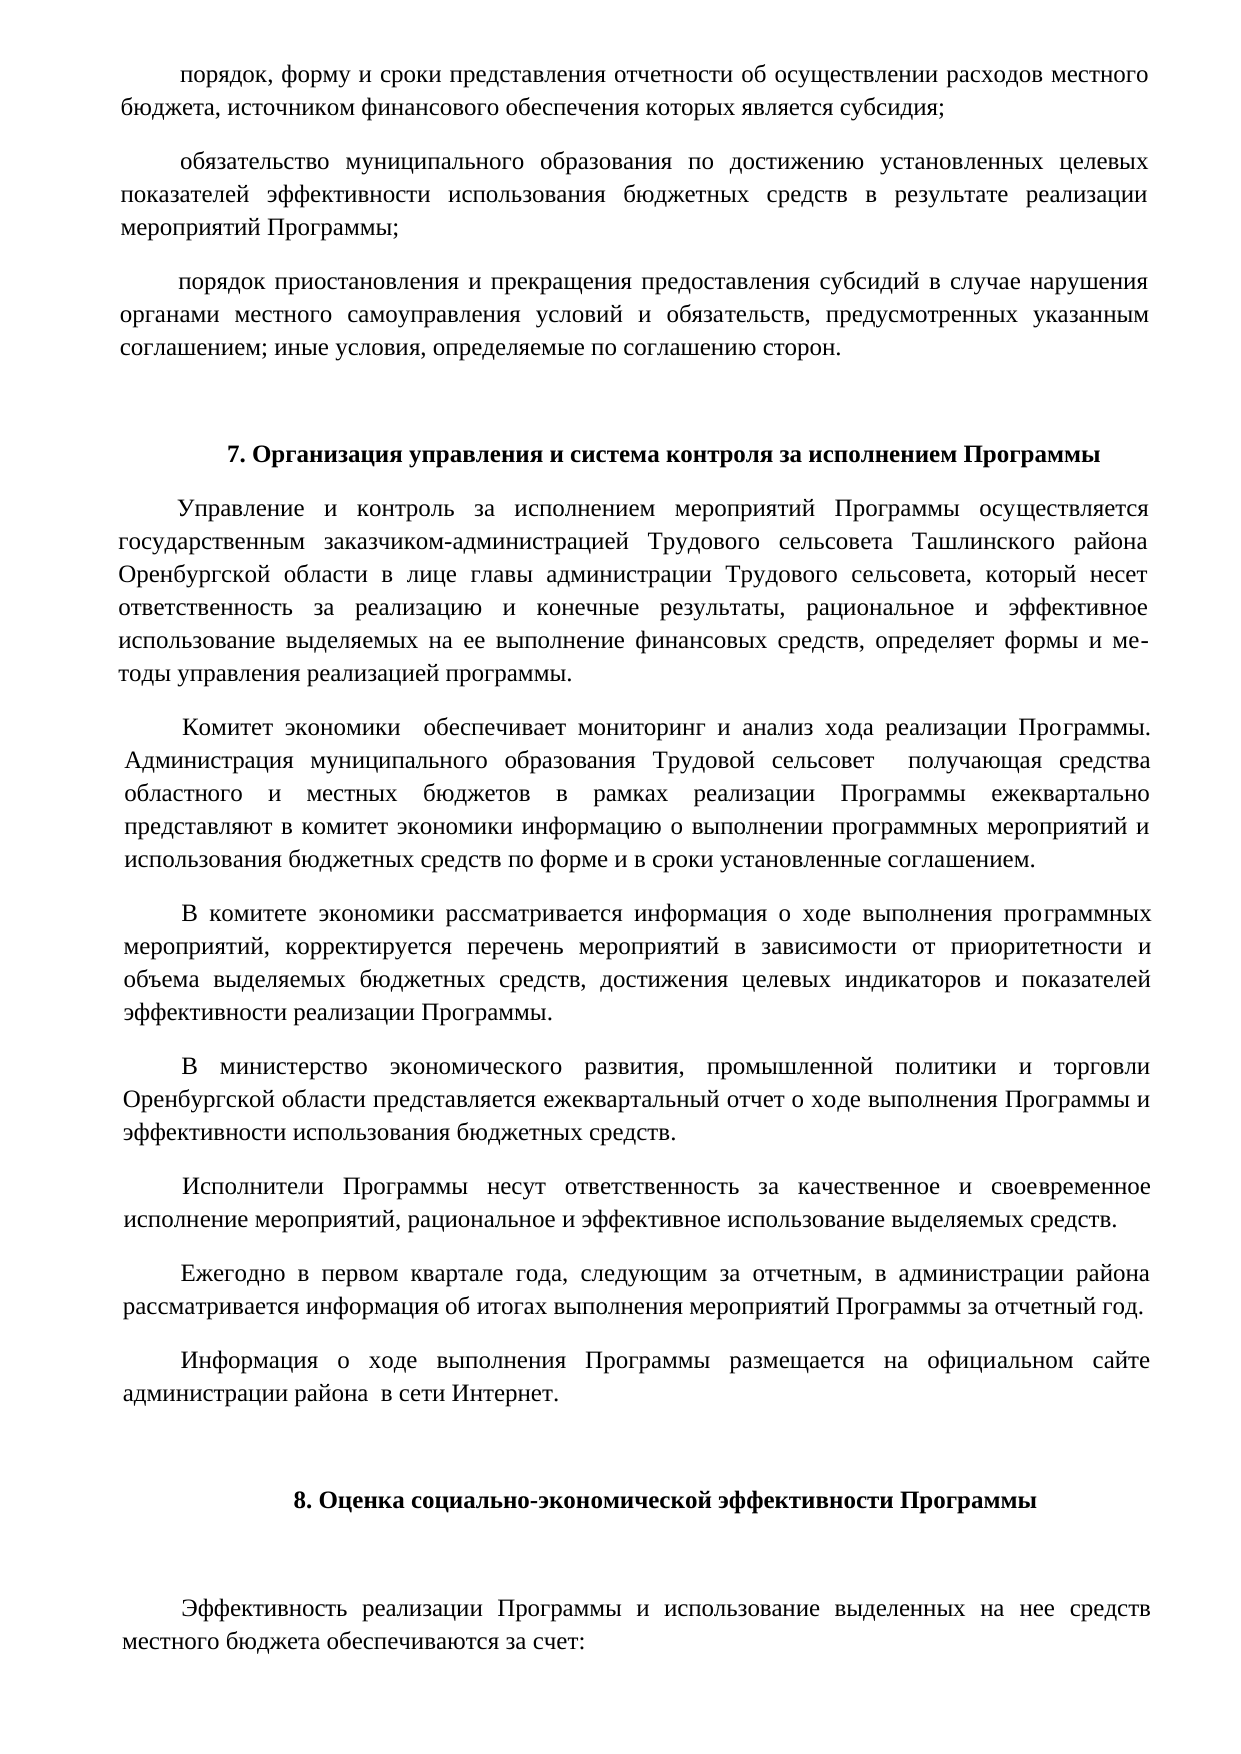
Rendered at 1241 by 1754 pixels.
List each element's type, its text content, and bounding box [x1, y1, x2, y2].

text Исполнители Программы несут ответственность за качественное и своевременное исполнение мероприятий, рациональное и эффективное использование выделяемых средств. [123, 1171, 1151, 1233]
text порядок, форму и сроки представления отчетности об осуществлении расходов местного бюджета, источником финансового обеспечения которых является субсидия; [120, 59, 1149, 121]
text В министерство экономического развития, промышленной политики и торговли Оренбургской области представляется ежеквартальный отчет о ходе выполнения Программы и эффективности использования бюджетных средств. [123, 1051, 1151, 1146]
text обязательство муниципального образования по достижению установленных целевых показателей эффективности использования бюджетных средств в результате реализации мероприятий Программы; [120, 146, 1148, 241]
text Эффективность реализации Программы и использование выделенных на нее средств местного бюджета обеспечиваются за счет: [122, 1593, 1151, 1655]
text 7. Организация управления и система контроля за исполнением Программы [118, 439, 1150, 468]
text Ежегодно в первом квартале года, следующим за отчетным, в администрации района рассматривается информация об итогах выполнения мероприятий Программы за отчетный год. [123, 1258, 1151, 1320]
text Комитет экономики обеспечивает мониторинг и анализ хода реализации Программы. Администрация муниципального образования Трудовой сельсовет получающая средства областного и местных бюджетов в рамках реализации Программы ежеквартально представляют в комитет экономики информацию о выполнении программных мероприятий и использования бюджетных средств по форме и в сроки установленные соглашением. [124, 712, 1151, 873]
text Управление и контроль за исполнением мероприятий Программы осуществляется государственным заказчиком-администрацией Трудового сельсовета Ташлинского района Оренбургской области в лице главы администрации Трудового сельсовета, который несет ответственность за реализацию и конечные результаты, рациональное и эффективное использование выделяемых на ее выполнение финансовых средств, определяет формы и методы управления реализацией программы. [118, 493, 1148, 687]
text В комитете экономики рассматривается информация о ходе выполнения программных мероприятий, корректируется перечень мероприятий в зависимости от приоритетности и объема выделяемых бюджетных средств, достижения целевых индикаторов и показателей эффективности реализации Программы. [123, 898, 1152, 1026]
text 8. Оценка социально-экономической эффективности Программы [179, 1486, 1152, 1514]
text Информация о ходе выполнения Программы размещается на официальном сайте администрации района в сети Интернет. [123, 1345, 1150, 1407]
text порядок приостановления и прекращения предоставления субсидий в случае нарушения органами местного самоуправления условий и обязательств, предусмотренных указанным соглашением; иные условия, определяемые по соглашению сторон. [119, 266, 1149, 361]
